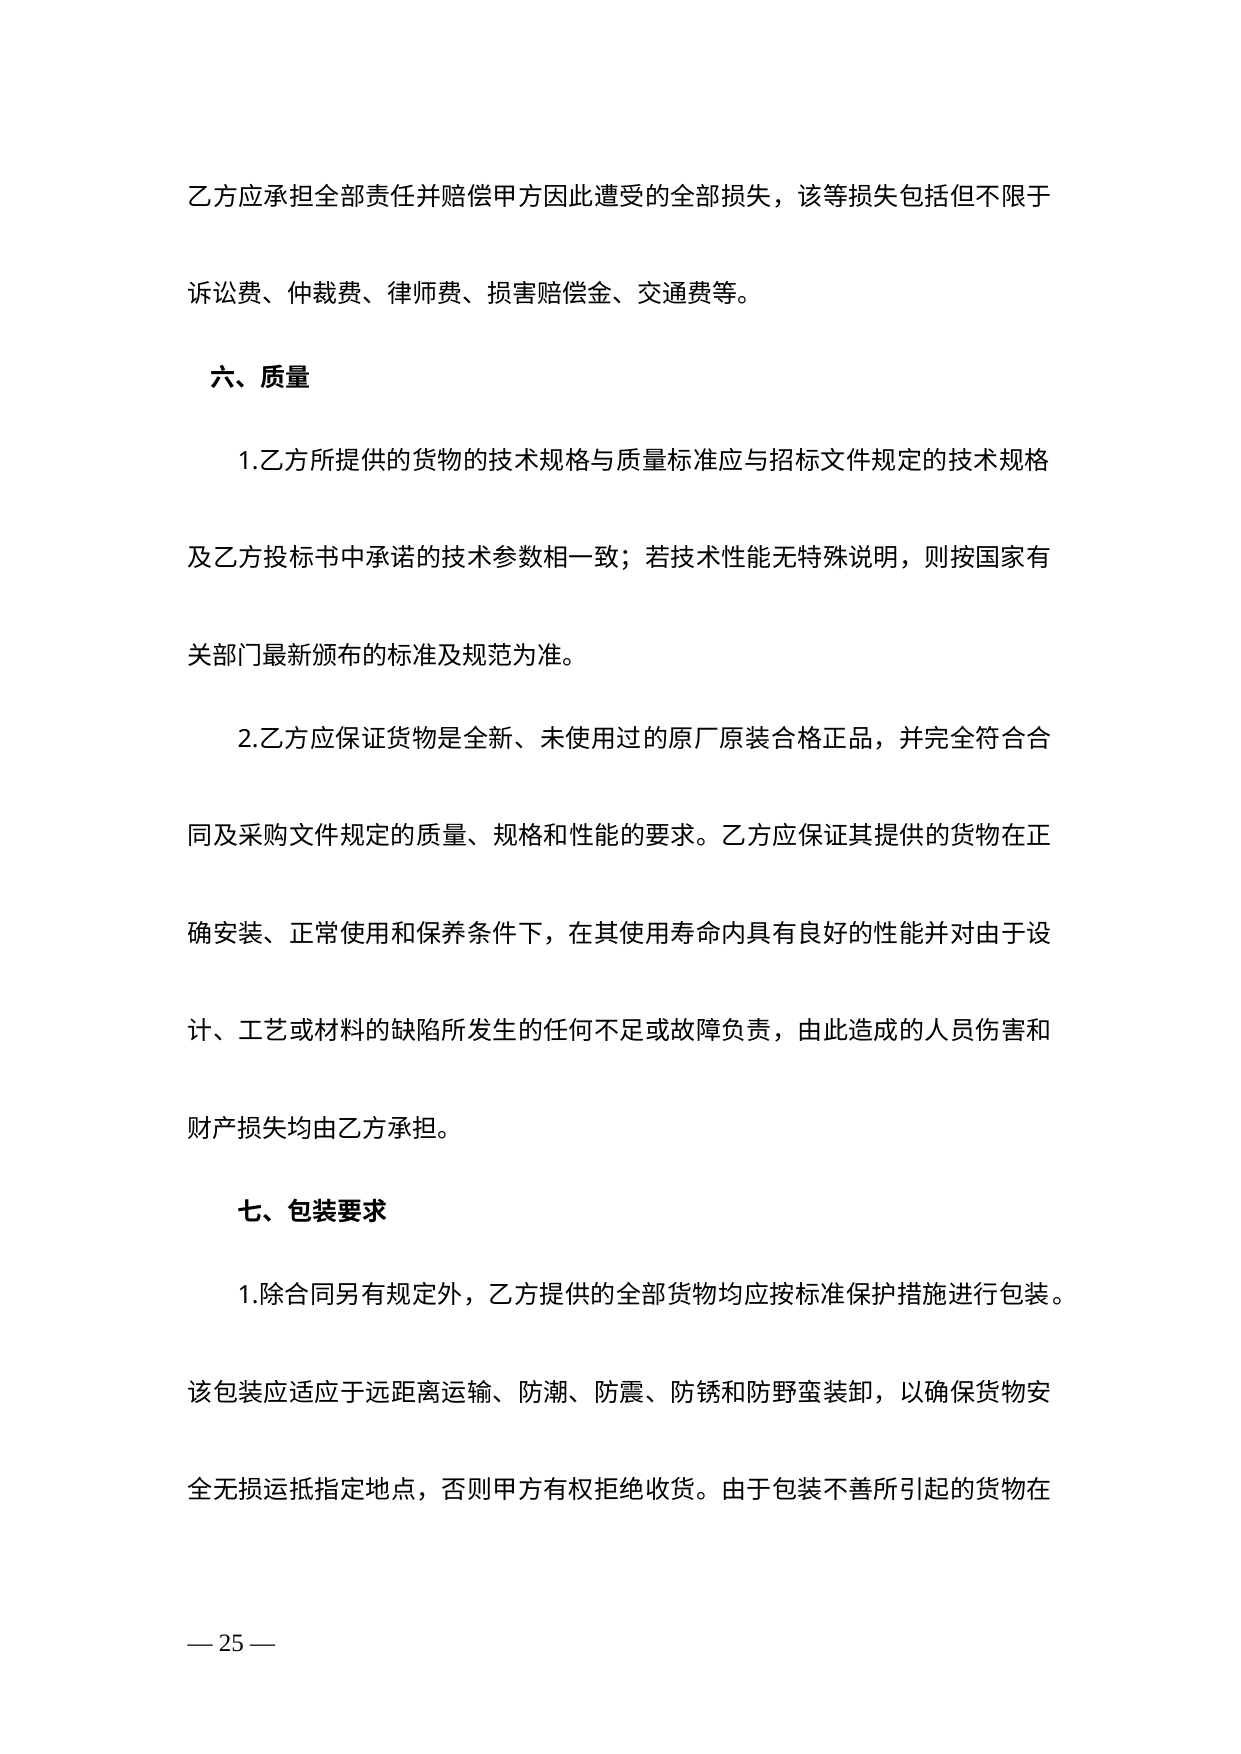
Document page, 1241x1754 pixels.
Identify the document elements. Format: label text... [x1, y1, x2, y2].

text 七、包装要求 [187, 1177, 1053, 1242]
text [187, 1260, 1053, 1520]
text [187, 162, 1053, 324]
text 六、质量 [187, 343, 1053, 408]
text 1.乙方所提供的货物的技术规格与质量标准应与招标文件规定的技术规格及乙方投标书中承诺的技术参数相一致；若技术性能无特殊说明，则按国家有关部门最新颁布的标准及规范为准。 [187, 426, 1053, 686]
text 2.乙方应保证货物是全新、未使用过的原厂原装合格正品，并完全符合合同及采购文件规定的质量、规格和性能的要求。乙方应保证其提供的货物在正确安装、正常使用和保养条件下，在其使用寿命内具有良好的性能并对由于设计、工艺或材料的缺陷所发生的任何不足或故障负责，由此造成的人员伤害和财产损失均由乙方承担。 [187, 704, 1053, 1159]
